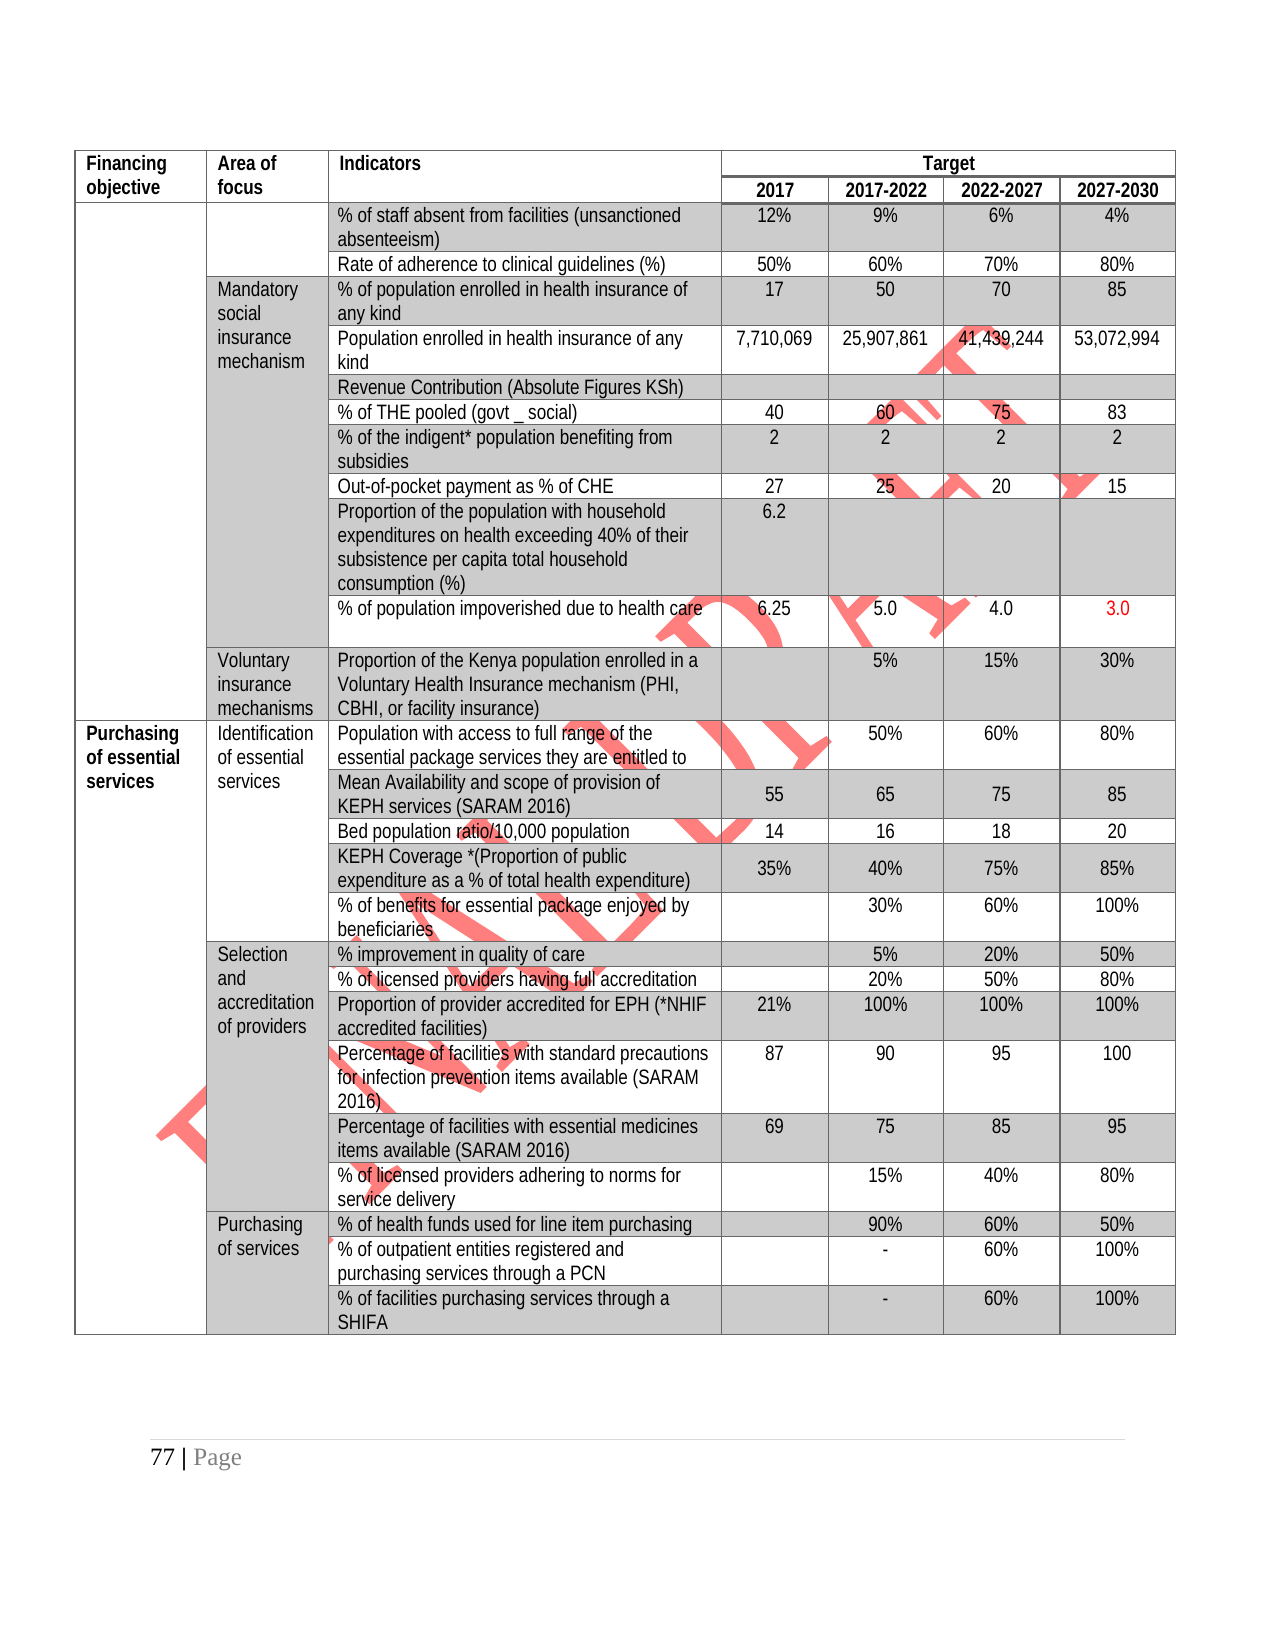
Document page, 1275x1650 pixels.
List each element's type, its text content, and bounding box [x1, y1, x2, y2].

table_cell 15% [944, 648, 1059, 720]
table_cell [1061, 375, 1175, 399]
table_cell [722, 375, 828, 399]
table_cell [944, 499, 1059, 595]
table_cell 2 [829, 425, 943, 473]
table_cell % of health funds used for line item purchasing [329, 1212, 721, 1236]
table_cell Mandatory social insurance mechanism [207, 277, 328, 647]
table_cell % improvement in quality of care [329, 942, 721, 966]
table_cell Bed population ratio/10,000 population [329, 819, 721, 843]
table_cell 69 [722, 1114, 828, 1162]
table_cell 60% [944, 721, 1059, 769]
table_cell 60% [944, 1237, 1059, 1285]
table_cell 70 [944, 277, 1059, 325]
table_cell 2 [1061, 425, 1175, 473]
table_cell 40 [722, 400, 828, 424]
table_cell 35% [722, 844, 828, 892]
table_cell 3.0 [1061, 596, 1175, 647]
table_cell 25,907,861 [829, 326, 943, 374]
table_cell 85% [1061, 844, 1175, 892]
table_cell 50% [722, 252, 828, 276]
table_cell 27 [722, 474, 828, 498]
table_cell Proportion of provider accredited for EPH (*NHIF accredited facilities) [329, 992, 721, 1040]
table_cell Population enrolled in health insurance of any kind [329, 326, 721, 374]
table_cell 2 [944, 425, 1059, 473]
table_cell 15% [829, 1163, 943, 1211]
table_cell [722, 1286, 828, 1334]
table_cell 5% [829, 648, 943, 720]
table_cell Mean Availability and scope of provision of KEPH services (SARAM 2016) [329, 770, 721, 818]
table_cell 16 [829, 819, 943, 843]
table_cell 75 [944, 770, 1059, 818]
table_cell 83 [1061, 400, 1175, 424]
table_cell % of licensed providers adhering to norms for service delivery [329, 1163, 721, 1211]
table_cell 75 [944, 400, 1059, 424]
table_cell [944, 375, 1059, 399]
table_cell [722, 1163, 828, 1211]
table_cell 85 [944, 1114, 1059, 1162]
table_cell 6.25 [722, 596, 828, 647]
table_cell 30% [1061, 648, 1175, 720]
table_cell 100 [1061, 1041, 1175, 1113]
table_cell 60% [944, 1286, 1059, 1334]
table_cell % of licensed providers having full accreditation [329, 967, 721, 991]
table_cell 40% [944, 1163, 1059, 1211]
table_cell [722, 893, 828, 941]
table_cell 4% [1061, 205, 1175, 251]
table_cell Percentage of facilities with essential medicines items available (SARAM 2016) [329, 1114, 721, 1162]
table_cell Voluntary insurance mechanisms [207, 648, 328, 720]
table_cell 50 [829, 277, 943, 325]
table_cell 53,072,994 [1061, 326, 1175, 374]
table_cell Rate of adherence to clinical guidelines (%) [329, 252, 721, 276]
table_cell 85 [1061, 277, 1175, 325]
table_cell 6% [944, 205, 1059, 251]
table_cell 90% [829, 1212, 943, 1236]
table_cell % of staff absent from facilities (unsanctioned absenteeism) [329, 203, 721, 251]
table_cell KEPH Coverage *(Proportion of public expenditure as a % of total health expenditure) [329, 844, 721, 892]
table_cell 60% [944, 1212, 1059, 1236]
table_cell - [829, 1286, 943, 1334]
table_cell 6.2 [722, 499, 828, 595]
table_cell [722, 648, 828, 720]
table_cell Population with access to full range of the essential package services they are entitled to [329, 721, 721, 769]
table_cell [829, 375, 943, 399]
table_cell 100% [1061, 1286, 1175, 1334]
table_cell Percentage of facilities with standard precautions for infection prevention items available (SARAM 2016) [329, 1041, 721, 1113]
table_header Financing objective [76, 151, 206, 202]
table_cell 50% [829, 721, 943, 769]
table_cell 100% [1061, 893, 1175, 941]
table_cell 2022-2027 [944, 178, 1059, 202]
table_cell 14 [722, 819, 828, 843]
table_cell - [829, 1237, 943, 1285]
table_cell Revenue Contribution (Absolute Figures KSh) [329, 375, 721, 399]
table_cell 85 [1061, 770, 1175, 818]
table_cell 100% [1061, 1237, 1175, 1285]
table_cell 15 [1061, 474, 1175, 498]
table_cell Proportion of the population with household expenditures on health exceeding 40% of their subsistence per capita total household consumption (%) [329, 499, 721, 595]
table_cell 50% [1061, 942, 1175, 966]
table_header Target [722, 151, 1175, 175]
table_cell 60% [829, 252, 943, 276]
table_cell 75% [944, 844, 1059, 892]
table_cell 95 [1061, 1114, 1175, 1162]
table_cell 20 [944, 474, 1059, 498]
table_header Indicators [329, 151, 721, 202]
table_cell 50% [944, 967, 1059, 991]
table_cell 2 [722, 425, 828, 473]
table_cell 21% [722, 992, 828, 1040]
table_cell 20 [1061, 819, 1175, 843]
table_cell Purchasing of essential services [76, 721, 206, 1334]
table_cell Out-of-pocket payment as % of CHE [329, 474, 721, 498]
table_cell 30% [829, 893, 943, 941]
table_cell [829, 499, 943, 595]
table_cell Identification of essential services [207, 721, 328, 941]
table_cell Selection and accreditation of providers [207, 942, 328, 1211]
table_cell 12% [722, 205, 828, 251]
table_cell 9% [829, 205, 943, 251]
table_cell 41,439,244 [944, 326, 1059, 374]
table_cell 80% [1061, 967, 1175, 991]
table_cell 65 [829, 770, 943, 818]
table_cell 5% [829, 942, 943, 966]
table_cell [722, 721, 828, 769]
table_cell 20% [944, 942, 1059, 966]
table_cell 100% [944, 992, 1059, 1040]
table_cell % of outpatient entities registered and purchasing services through a PCN [329, 1237, 721, 1285]
table_cell [722, 967, 828, 991]
table_cell % of population enrolled in health insurance of any kind [329, 277, 721, 325]
table_cell % of THE pooled (govt _ social) [329, 400, 721, 424]
table_cell [1061, 499, 1175, 595]
table_cell 18 [944, 819, 1059, 843]
table_cell 7,710,069 [722, 326, 828, 374]
table_cell 60 [829, 400, 943, 424]
table_cell % of the indigent* population benefiting from subsidies [329, 425, 721, 473]
table_cell % of benefits for essential package enjoyed by beneficiaries [329, 893, 721, 941]
table_cell 100% [1061, 992, 1175, 1040]
table_cell [722, 1212, 828, 1236]
table_cell 70% [944, 252, 1059, 276]
table_cell Proportion of the Kenya population enrolled in a Voluntary Health Insurance mechanism (PHI, CBHI, or facility insurance) [329, 648, 721, 720]
table_cell 55 [722, 770, 828, 818]
table_cell 4.0 [944, 596, 1059, 647]
table_cell [722, 942, 828, 966]
table_cell % of facilities purchasing services through a SHIFA [329, 1286, 721, 1334]
table_cell 25 [829, 474, 943, 498]
table_cell 50% [1061, 1212, 1175, 1236]
table_cell 60% [944, 893, 1059, 941]
table_cell 90 [829, 1041, 943, 1113]
table_cell [722, 1237, 828, 1285]
table_cell 80% [1061, 721, 1175, 769]
table_cell 17 [722, 277, 828, 325]
table_cell 75 [829, 1114, 943, 1162]
table_header Area of focus [207, 151, 328, 202]
table_cell 2027-2030 [1061, 178, 1175, 202]
table_cell Purchasing of services [207, 1212, 328, 1334]
table_cell 95 [944, 1041, 1059, 1113]
table_cell 2017 [722, 178, 828, 202]
table_cell 2017-2022 [829, 178, 943, 202]
table_cell % of population impoverished due to health care [329, 596, 721, 647]
table_cell 100% [829, 992, 943, 1040]
table_cell 5.0 [829, 596, 943, 647]
table_cell 40% [829, 844, 943, 892]
table_cell 80% [1061, 1163, 1175, 1211]
table_cell 20% [829, 967, 943, 991]
table_cell 87 [722, 1041, 828, 1113]
table_cell 80% [1061, 252, 1175, 276]
